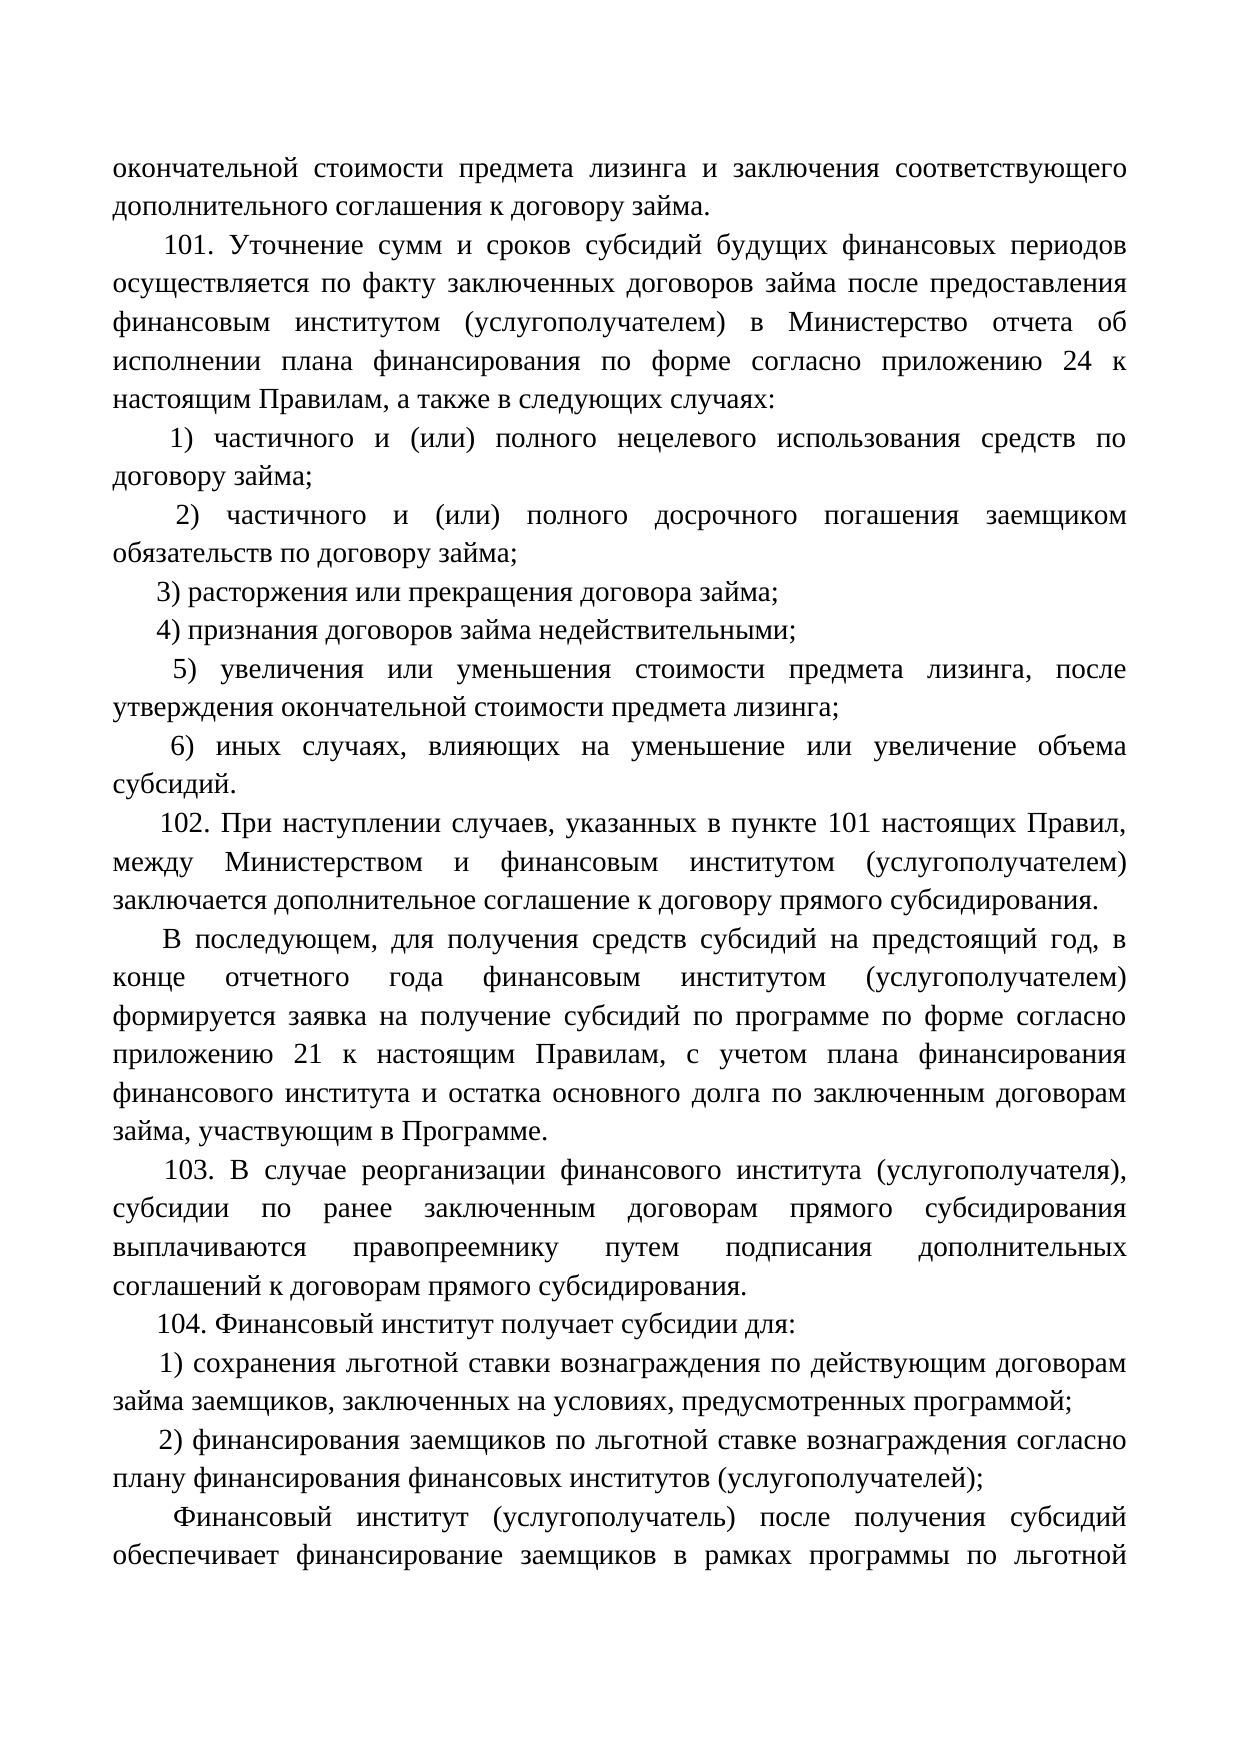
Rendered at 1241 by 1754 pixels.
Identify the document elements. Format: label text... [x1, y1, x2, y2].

text 1) сохранения льготной ставки вознаграждения по действующим договорам займа заемщиков, заключенных на условиях, предусмотренных программой; [112, 1345, 1128, 1417]
text 6) иных случаях, влияющих на уменьшение или увеличение объема субсидий. [112, 728, 1128, 800]
text 103. В случае реорганизации финансового института (услугополучателя), субсидии по ранее заключенным договорам прямого субсидирования выплачиваются правопреемнику путем подписания дополнительных соглашений к договорам прямого субсидирования. [112, 1152, 1128, 1301]
text 2) финансирования заемщиков по льготной ставке вознаграждения согласно плану финансирования финансовых институтов (услугополучателей); [112, 1422, 1128, 1494]
text 1) частичного и (или) полного нецелевого использования средств по договору займа; [112, 420, 1128, 492]
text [112, 150, 1128, 222]
text 104. Финансовый институт получает субсидии для: [112, 1306, 1128, 1340]
text 3) расторжения или прекращения договора займа; [112, 574, 1128, 607]
text 4) признания договоров займа недействительными; [112, 612, 1128, 646]
text 2) частичного и (или) полного досрочного погашения заемщиком обязательств по договору займа; [112, 497, 1128, 569]
text 102. При наступлении случаев, указанных в пункте 101 настоящих Правил, между Министерством и финансовым институтом (услугополучателем) заключается дополнительное соглашение к договору прямого субсидирования. [112, 805, 1128, 916]
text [112, 1499, 1128, 1571]
text 101. Уточнение сумм и сроков субсидий будущих финансовых периодов осуществляется по факту заключенных договоров займа после предоставления финансовым институтом (услугополучателем) в Министерство отчета об исполнении плана финансирования по форме согласно приложению 24 к настоящим Правилам, а также в следующих случаях: [112, 227, 1128, 415]
text В последующем, для получения средств субсидий на предстоящий год, в конце отчетного года финансовым институтом (услугополучателем) формируется заявка на получение субсидий по программе по форме согласно приложению 21 к настоящим Правилам, с учетом плана финансирования финансового института и остатка основного долга по заключенным договорам займа, участвующим в Программе. [112, 921, 1128, 1147]
text 5) увеличения или уменьшения стоимости предмета лизинга, после утверждения окончательной стоимости предмета лизинга; [112, 651, 1128, 723]
